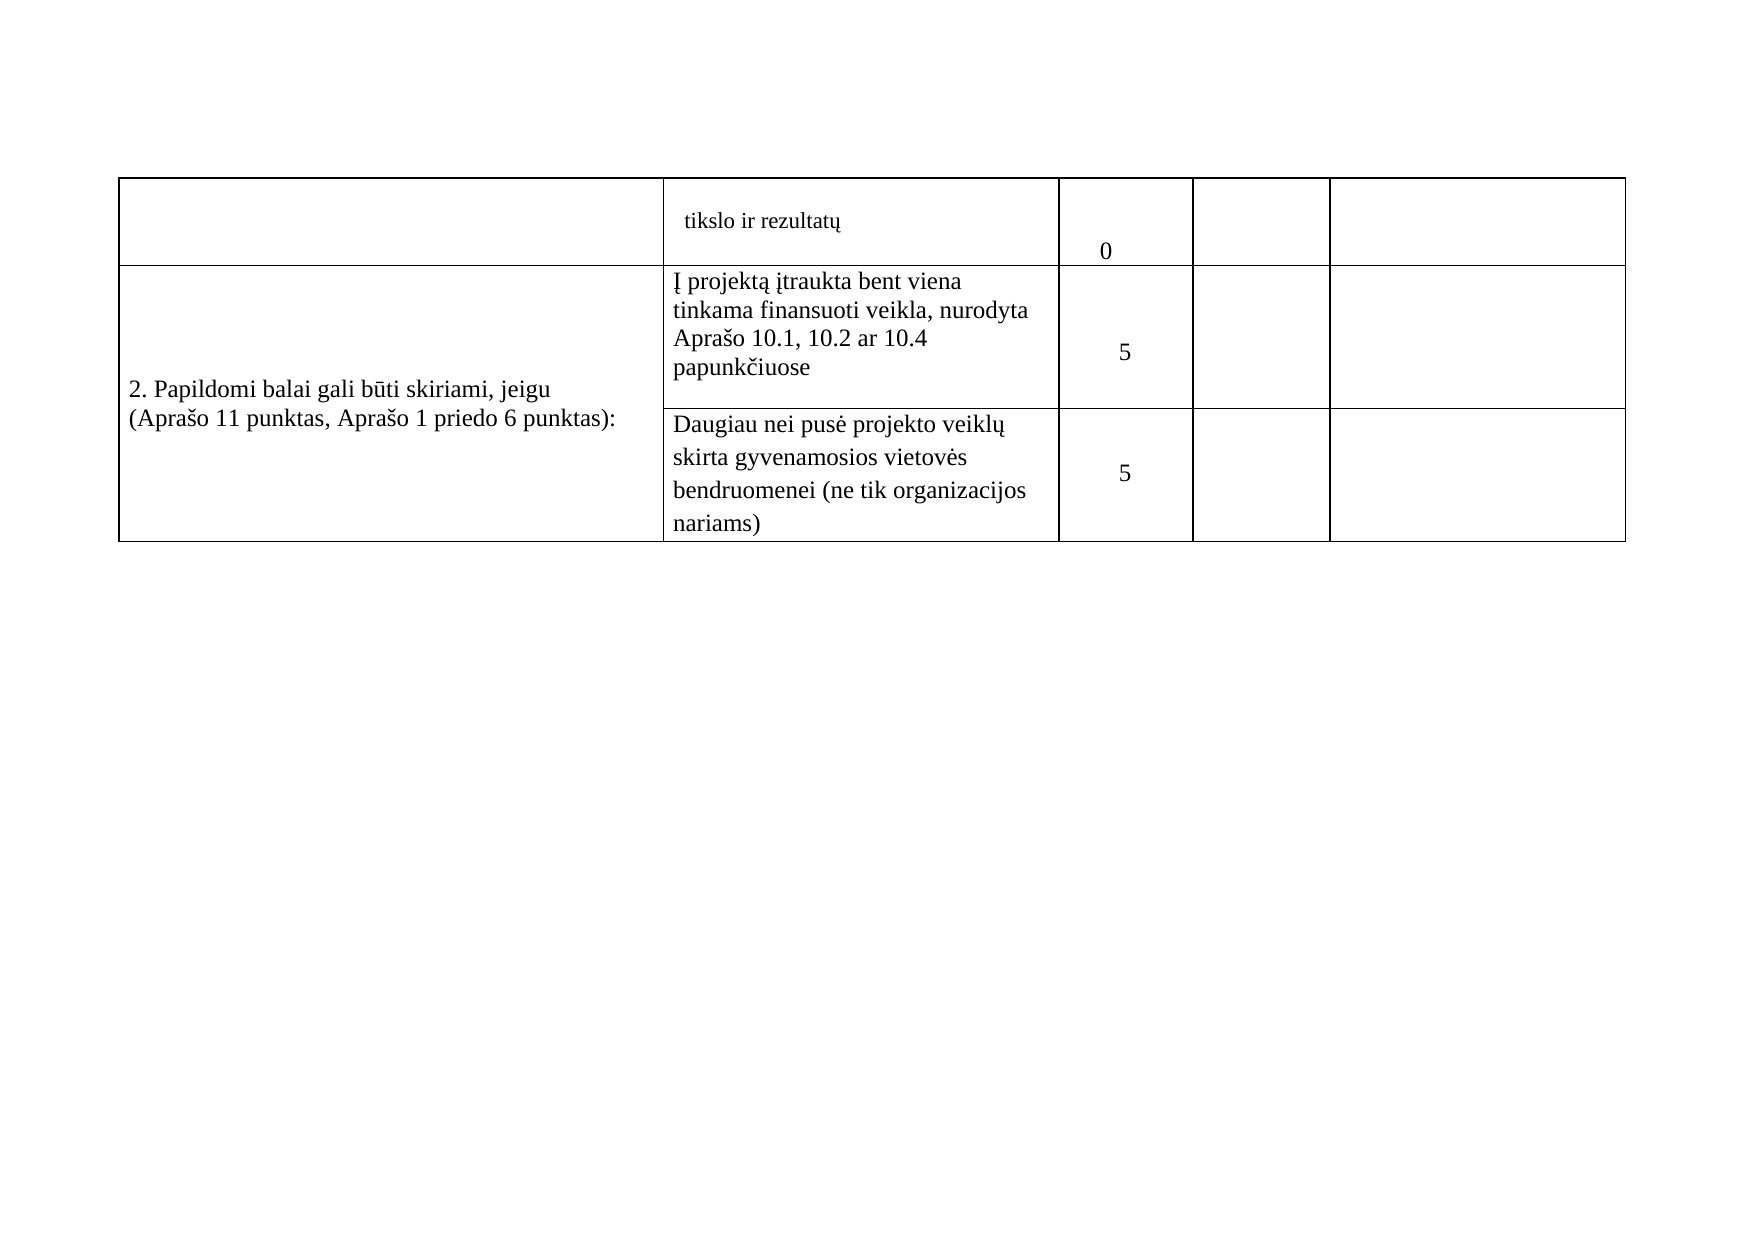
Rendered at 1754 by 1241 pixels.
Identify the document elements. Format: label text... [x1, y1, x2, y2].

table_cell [120, 179, 663, 265]
table_cell 20 15 10 5 0 [1060, 179, 1192, 265]
table_cell [1194, 409, 1329, 541]
table_cell 5 [1060, 266, 1192, 407]
table_cell [1194, 266, 1329, 407]
table_cell [1331, 266, 1625, 407]
table_cell Į projektą įtraukta bent viena tinkama finansuoti veikla, nurodyta Aprašo 10.1, 10.2 ar 10.4 papunkčiuose [664, 266, 1058, 407]
table_cell [1331, 179, 1625, 265]
table_cell [1331, 409, 1625, 541]
table_cell [1194, 179, 1329, 265]
table_cell 5 [1060, 409, 1192, 541]
table_cell 2. Papildomi balai gali būti skiriami, jeigu (Aprašo 11 punktas, Aprašo 1 priedo 6 punktas): [120, 266, 663, 541]
table_cell [664, 179, 1058, 265]
table_cell Daugiau nei pusė projekto veiklų skirta gyvenamosios vietovės bendruomenei (ne tik organizacijos nariams) [664, 409, 1058, 541]
